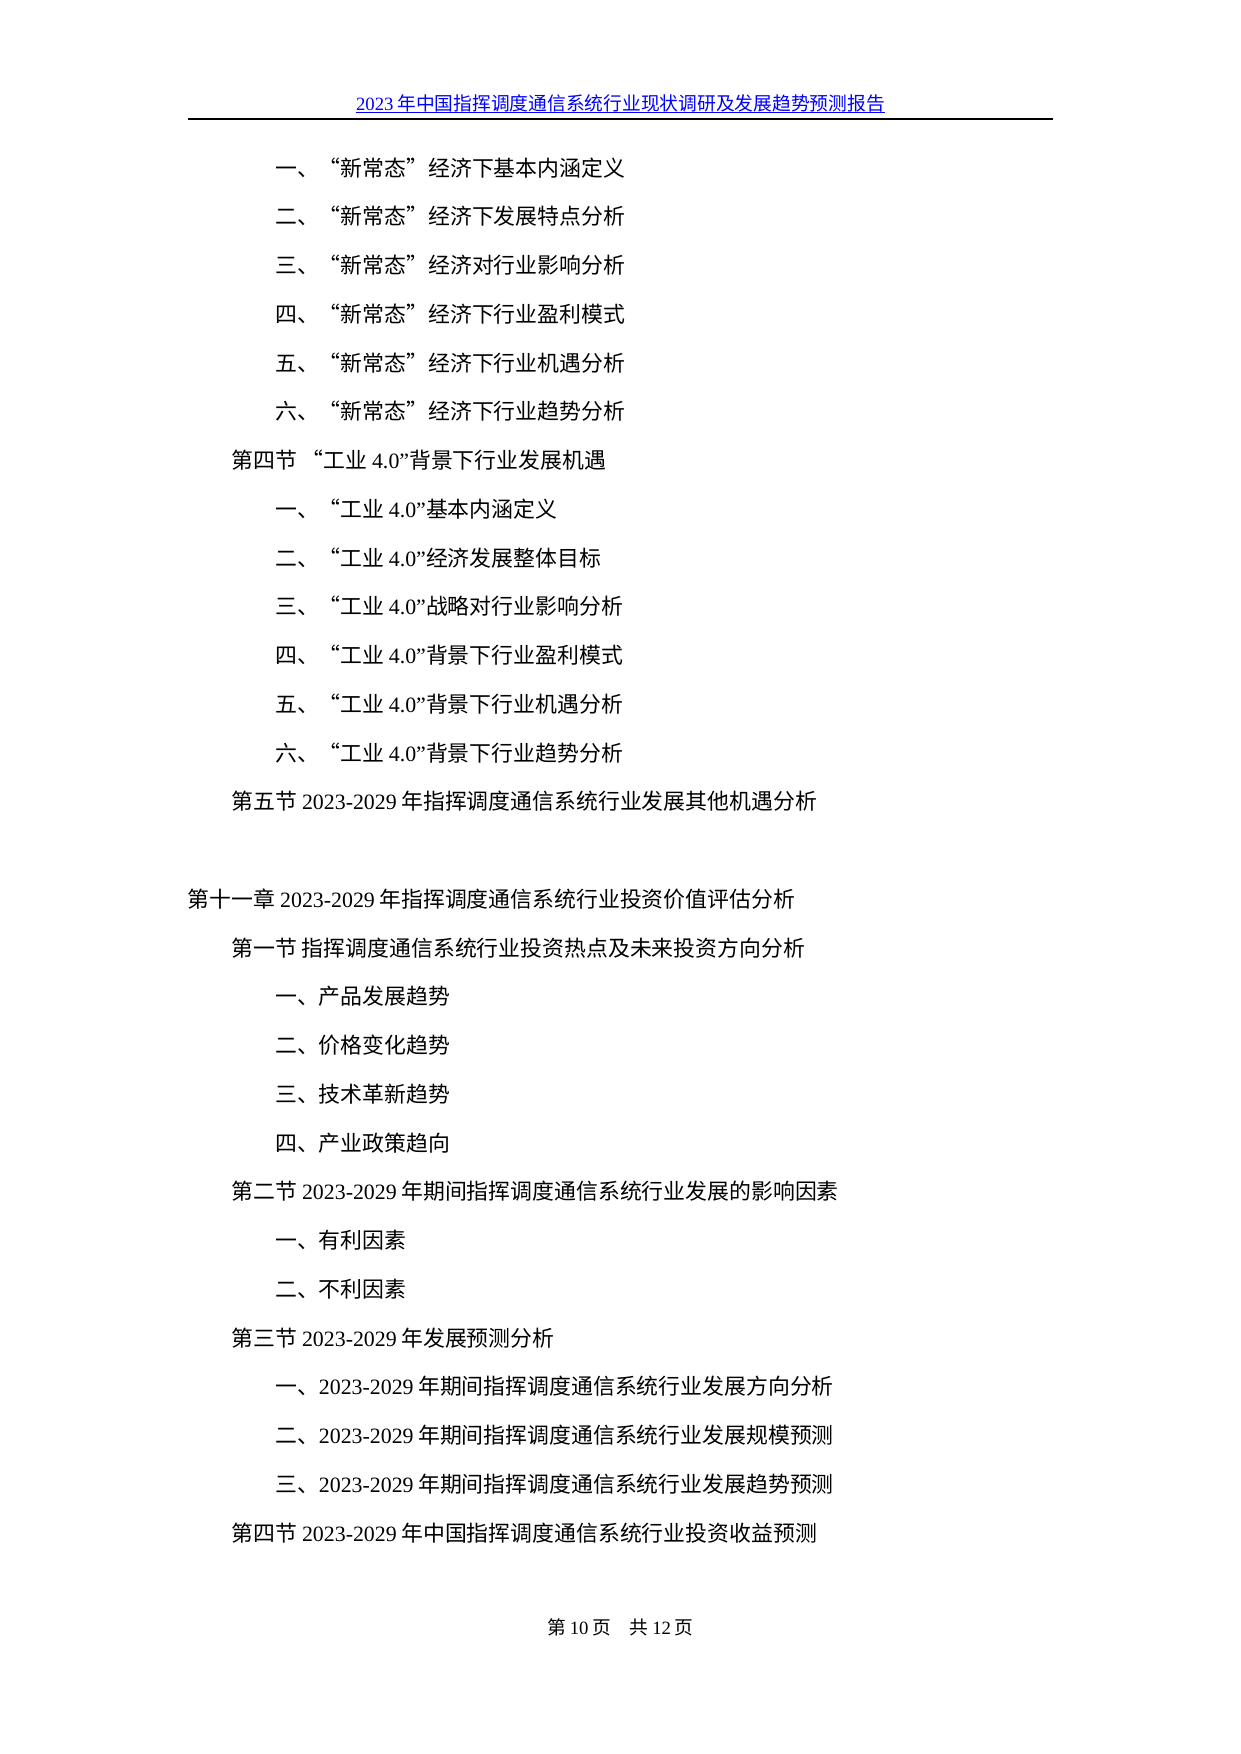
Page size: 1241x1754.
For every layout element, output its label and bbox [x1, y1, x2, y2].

text [187, 150, 1053, 1548]
